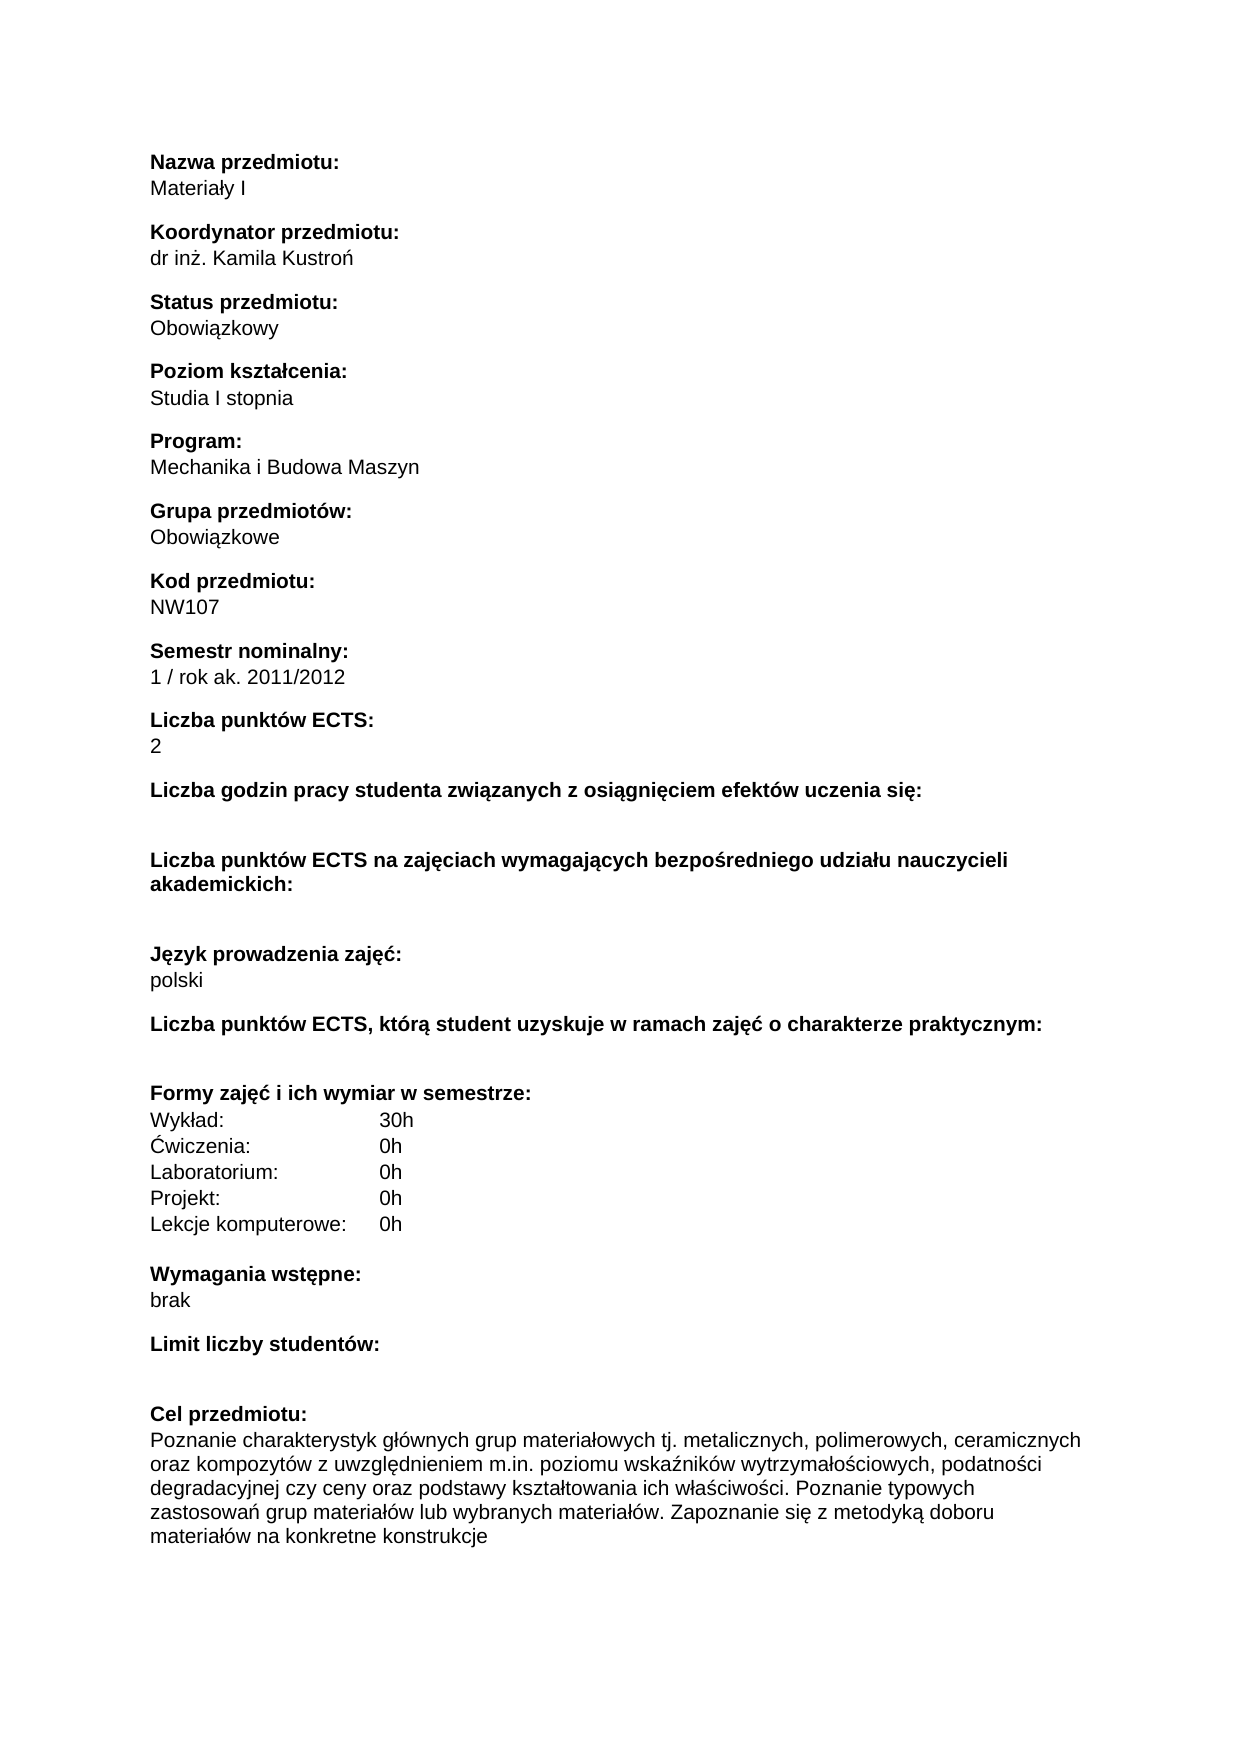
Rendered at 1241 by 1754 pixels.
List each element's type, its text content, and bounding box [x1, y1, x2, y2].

text Semestr nominalny: [150, 638, 1090, 662]
text Studia I stopnia [150, 385, 1090, 409]
text Obowiązkowy [150, 316, 1090, 339]
text Liczba punktów ECTS, którą student uzyskuje w ramach zajęć o charakterze praktycznym: [150, 1011, 1090, 1035]
table_header 30h [369, 1108, 597, 1132]
table_cell 0h [369, 1210, 597, 1236]
text Język prowadzenia zajęć: [150, 942, 1090, 966]
text Obowiązkowe [150, 525, 1090, 549]
table_cell 0h [369, 1184, 597, 1210]
text 1 / rok ak. 2011/2012 [150, 664, 1090, 688]
table_cell Ćwiczenia: [140, 1134, 367, 1158]
table_header Wykład: [140, 1108, 367, 1132]
text Nazwa przedmiotu: [150, 150, 1090, 174]
text Koordynator przedmiotu: [150, 220, 1090, 244]
text Grupa przedmiotów: [150, 499, 1090, 523]
text Formy zajęć i ich wymiar w semestrze: [150, 1081, 1090, 1105]
text Materiały I [150, 176, 1090, 200]
text brak [150, 1288, 1090, 1312]
text Liczba punktów ECTS na zajęciach wymagających bezpośredniego udziału nauczycieli akademickich: [150, 848, 1090, 896]
table_cell Lekcje komputerowe: [140, 1212, 367, 1236]
text Poziom kształcenia: [150, 359, 1090, 383]
text Mechanika i Budowa Maszyn [150, 455, 1090, 479]
text dr inż. Kamila Kustroń [150, 246, 1090, 270]
table_cell Projekt: [140, 1186, 367, 1210]
text Status przedmiotu: [150, 289, 1090, 313]
text 2 [150, 734, 1090, 758]
text Wymagania wstępne: [150, 1262, 1090, 1286]
text Program: [150, 429, 1090, 453]
text Limit liczby studentów: [150, 1332, 1090, 1356]
text Poznanie charakterystyk głównych grup materiałowych tj. metalicznych, polimerowych, ceramicznych oraz kompozytów z uwzględnieniem m.in. poziomu wskaźników wytrzymałościowych, podatności degradacyjnej czy ceny oraz podstawy kształtowania ich właściwości. Poznanie typowych zastosowań grup materiałów lub wybranych materiałów. Zapoznanie się z metodyką doboru materiałów na konkretne konstrukcje [150, 1428, 1090, 1547]
text Liczba punktów ECTS: [150, 708, 1090, 732]
text Kod przedmiotu: [150, 569, 1090, 593]
text NW107 [150, 595, 1090, 619]
text polski [150, 968, 1090, 992]
table_cell Laboratorium: [140, 1160, 367, 1184]
table_cell 0h [369, 1158, 597, 1184]
text Cel przedmiotu: [150, 1402, 1090, 1426]
text Liczba godzin pracy studenta związanych z osiągnięciem efektów uczenia się: [150, 778, 1090, 802]
table_cell 0h [369, 1132, 597, 1158]
